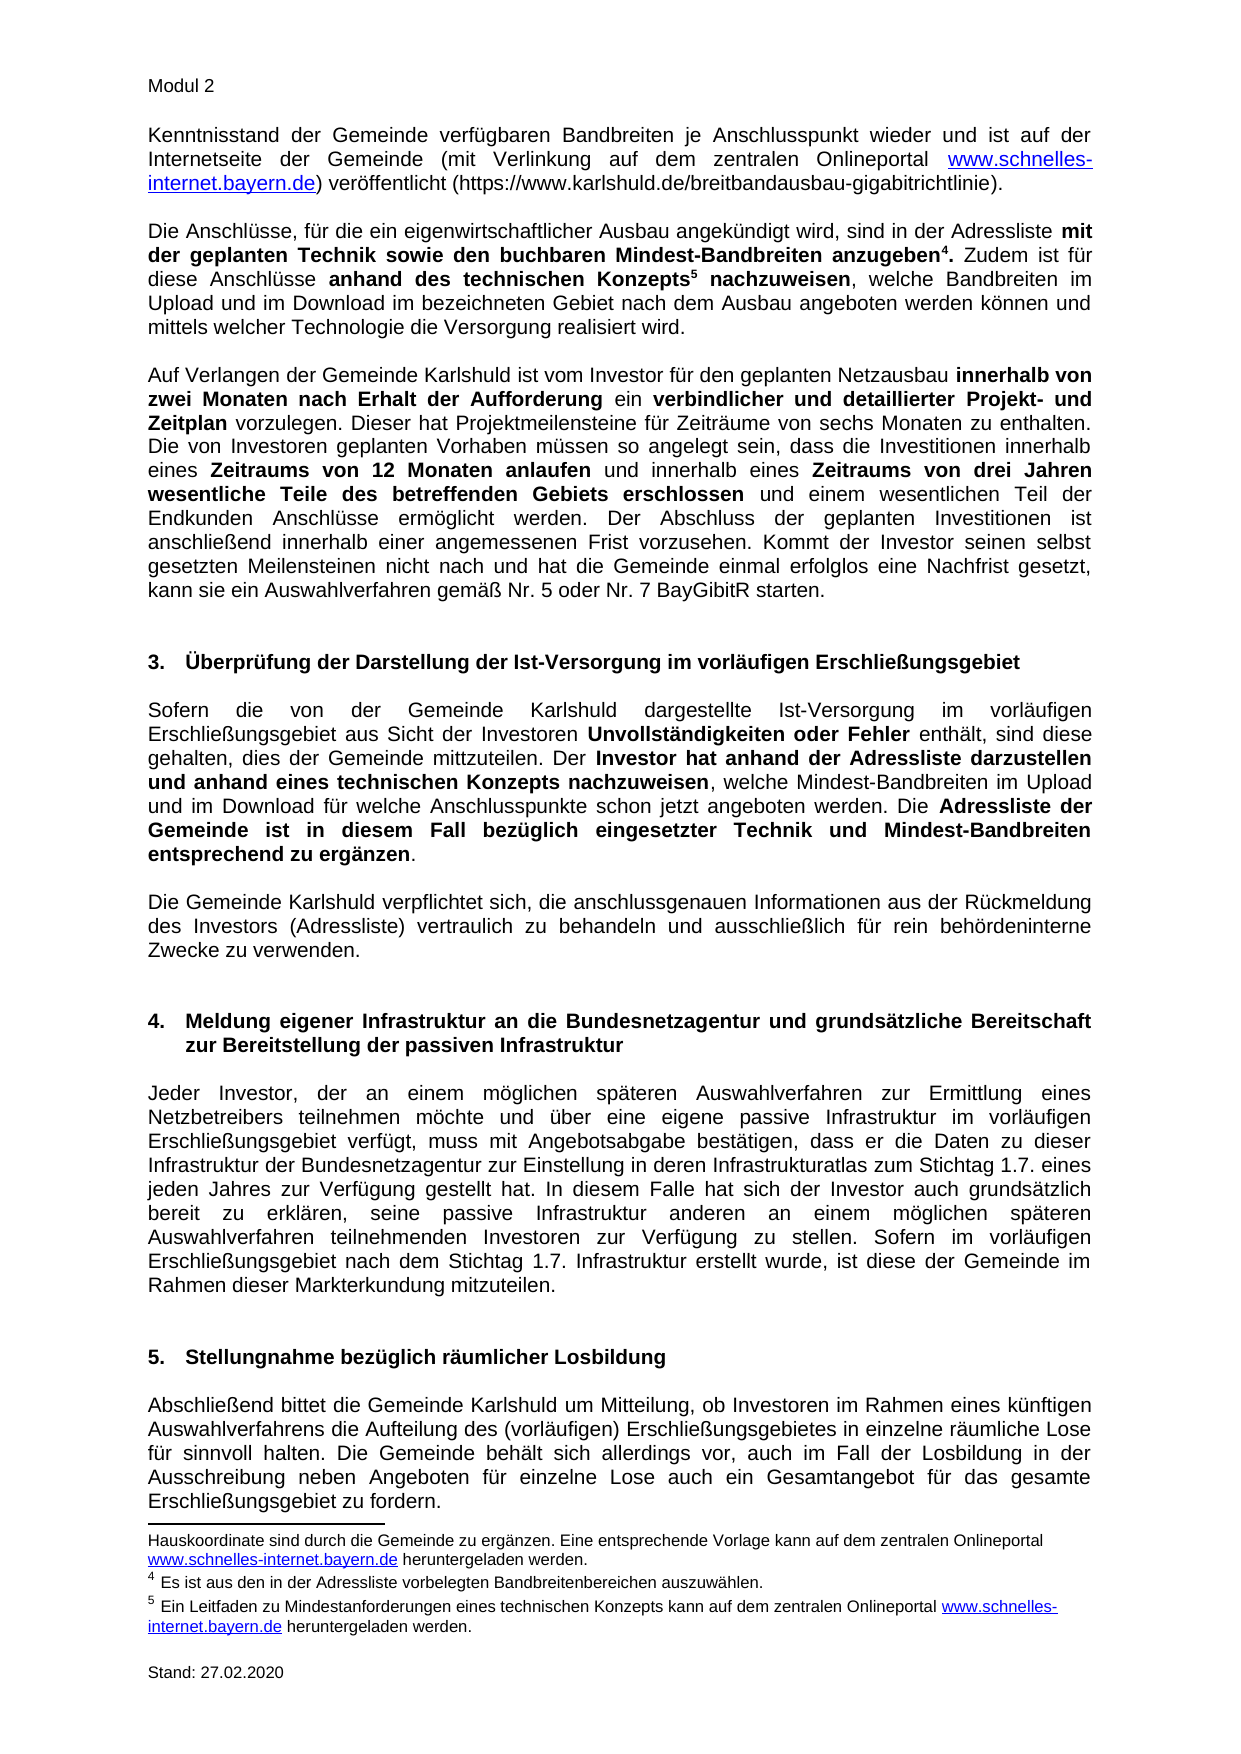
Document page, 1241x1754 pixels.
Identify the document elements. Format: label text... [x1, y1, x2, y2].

text Die Gemeinde Karlshuld verpflichtet sich, die anschlussgenauen Informationen aus der Rückmeldung des Investors (Adressliste) vertraulich zu behandeln und ausschließlich für rein behördeninterne Zwecke zu verwenden. [148, 889, 1092, 961]
text Auf Verlangen der Gemeinde Karlshuld ist vom Investor für den geplanten Netzausbau innerhalb von zwei Monaten nach Erhalt der Aufforderung ein verbindlicher und detaillierter Projekt- und Zeitplan vorzulegen. Dieser hat Projektmeilensteine für Zeiträume von sechs Monaten zu enthalten. Die von Investoren geplanten Vorhaben müssen so angelegt sein, dass die Investitionen innerhalb eines Zeitraums von 12 Monaten anlaufen und innerhalb eines Zeitraums von drei Jahren wesentliche Teile des betreffenden Gebiets erschlossen und einem wesentlichen Teil der Endkunden Anschlüsse ermöglicht werden. Der Abschluss der geplanten Investitionen ist anschließend innerhalb einer angemessenen Frist vorzusehen. Kommt der Investor seinen selbst gesetzten Meilensteinen nicht nach und hat die Gemeinde einmal erfolglos eine Nachfrist gesetzt, kann sie ein Auswahlverfahren gemäß Nr. 5 oder Nr. 7 BayGibitR starten. [148, 362, 1092, 602]
text Abschließend bittet die Gemeinde Karlshuld um Mitteilung, ob Investoren im Rahmen eines künftigen Auswahlverfahrens die Aufteilung des (vorläufigen) Erschließungsgebietes in einzelne räumliche Lose für sinnvoll halten. Die Gemeinde behält sich allerdings vor, auch im Fall der Losbildung in der Ausschreibung neben Angeboten für einzelne Lose auch ein Gesamtangebot für das gesamte Erschließungsgebiet zu fordern. [148, 1393, 1092, 1512]
text Die Anschlüsse, für die ein eigenwirtschaftlicher Ausbau angekündigt wird, sind in der Adressliste mit der geplanten Technik sowie den buchbaren Mindest-Bandbreiten anzugeben. Zudem ist für diese Anschlüsse anhand des technischen Konzepts nachzuweisen, welche Bandbreiten im Upload und im Download im bezeichneten Gebiet nach dem Ausbau angeboten werden können und mittels welcher Technologie die Versorgung realisiert wird. [148, 219, 1092, 338]
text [148, 123, 1092, 195]
text Jeder Investor, der an einem möglichen späteren Auswahlverfahren zur Ermittlung eines Netzbetreibers teilnehmen möchte und über eine eigene passive Infrastruktur im vorläufigen Erschließungsgebiet verfügt, muss mit Angebotsabgabe bestätigen, dass er die Daten zu dieser Infrastruktur der Bundesnetzagentur zur Einstellung in deren Infrastrukturatlas zum Stichtag 1.7. eines jeden Jahres zur Verfügung gestellt hat. In diesem Falle hat sich der Investor auch grundsätzlich bereit zu erklären, seine passive Infrastruktur anderen an einem möglichen späteren Auswahlverfahren teilnehmenden Investoren zur Verfügung zu stellen. Sofern im vorläufigen Erschließungsgebiet nach dem Stichtag 1.7. Infrastruktur erstellt wurde, ist diese der Gemeinde im Rahmen dieser Markterkundung mitzuteilen. [148, 1081, 1092, 1297]
text Sofern die von der Gemeinde Karlshuld dargestellte Ist-Versorgung im vorläufigen Erschließungsgebiet aus Sicht der Investoren Unvollständigkeiten oder Fehler enthält, sind diese gehalten, dies der Gemeinde mittzuteilen. Der Investor hat anhand der Adressliste darzustellen und anhand eines technischen Konzepts nachzuweisen, welche Mindest-Bandbreiten im Upload und im Download für welche Anschlusspunkte schon jetzt angeboten werden. Die Adressliste der Gemeinde ist in diesem Fall bezüglich eingesetzter Technik und Mindest-Bandbreiten entsprechend zu ergänzen. [148, 698, 1092, 866]
list Stellungnahme bezüglich räumlicher Losbildung [148, 1345, 1092, 1369]
list Meldung eigener Infrastruktur an die Bundesnetzagentur und grundsätzliche Bereitschaft zur Bereitstellung der passiven Infrastruktur [148, 1009, 1092, 1057]
list Überprüfung der Darstellung der Ist-Versorgung im vorläufigen Erschließungsgebiet [148, 650, 1092, 674]
